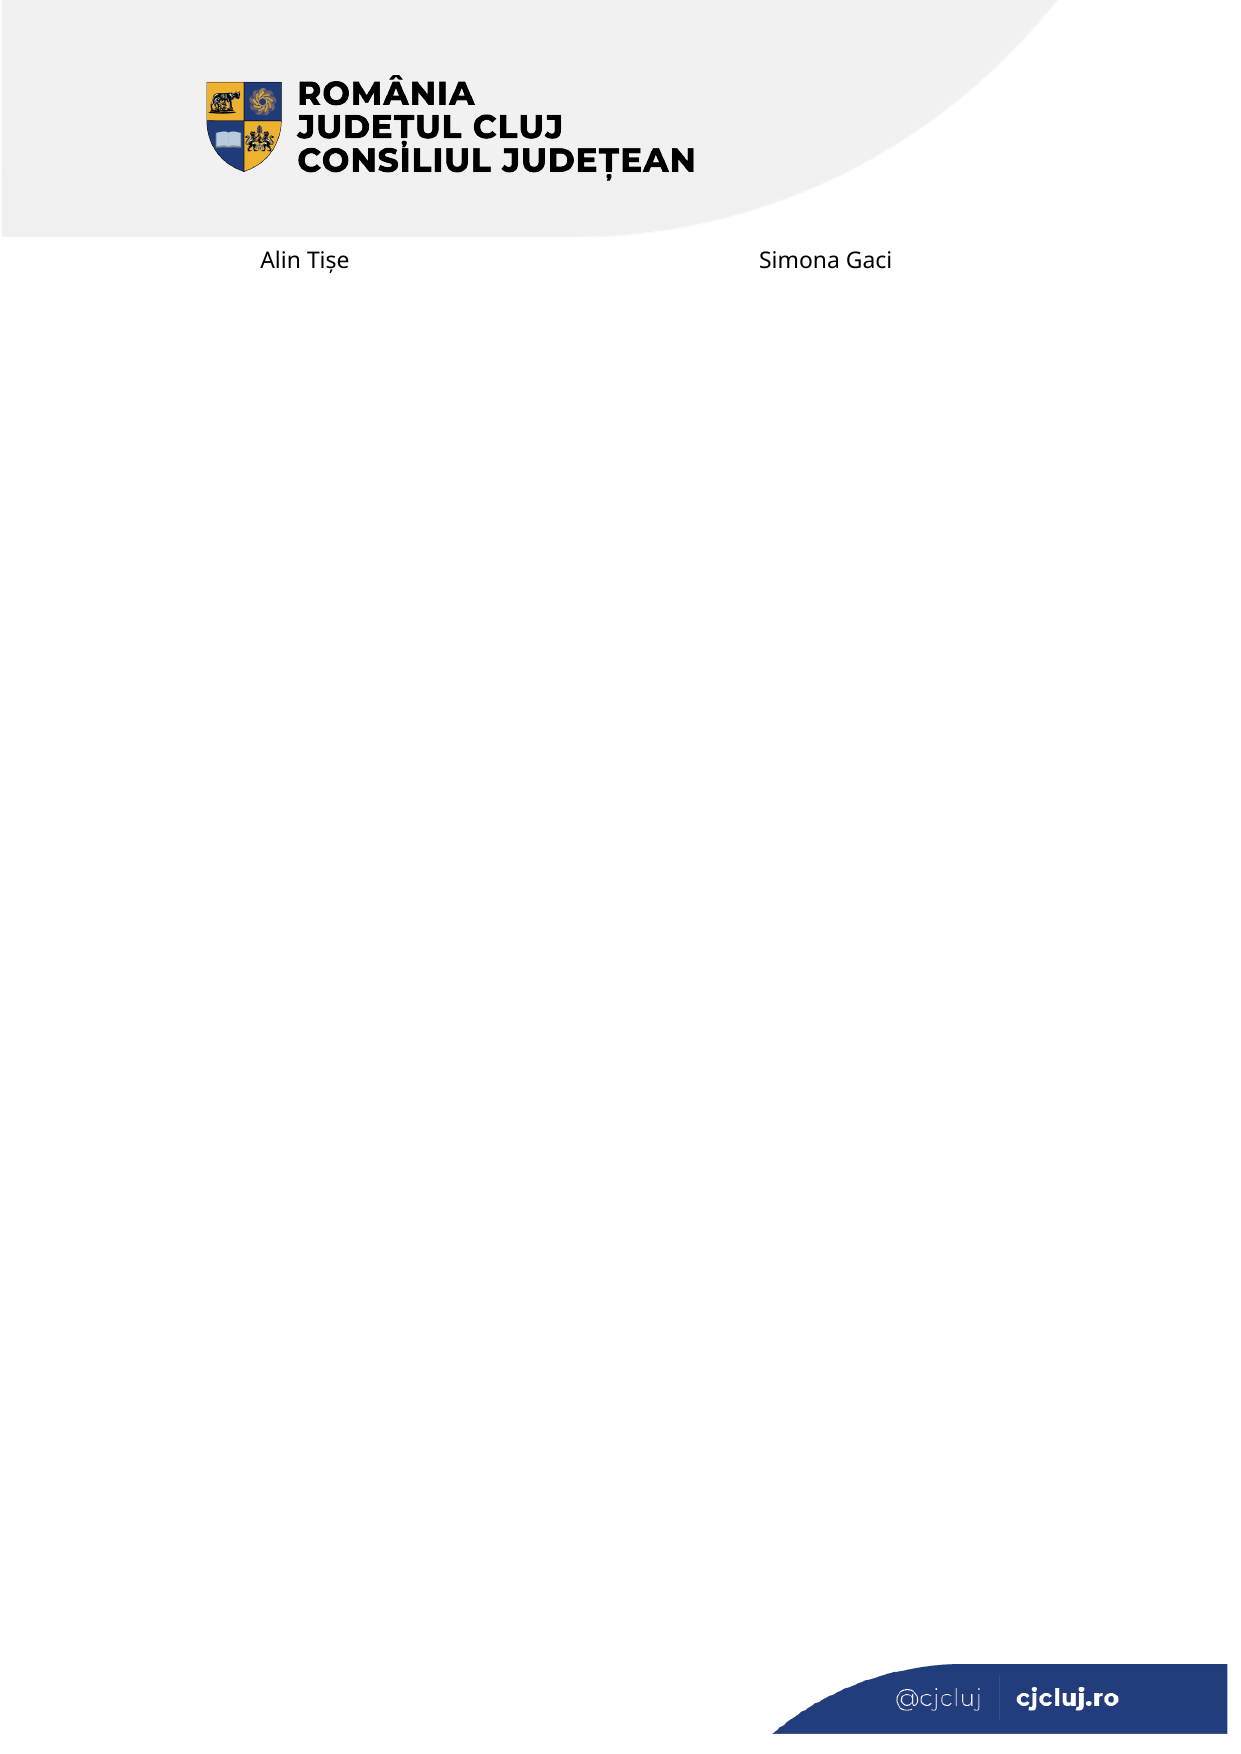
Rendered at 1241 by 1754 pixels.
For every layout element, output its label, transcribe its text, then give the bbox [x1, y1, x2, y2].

picture [771, 1664, 1228, 1734]
picture [206, 75, 694, 181]
text Alin Tișe Simona Gaci [207, 244, 1165, 276]
